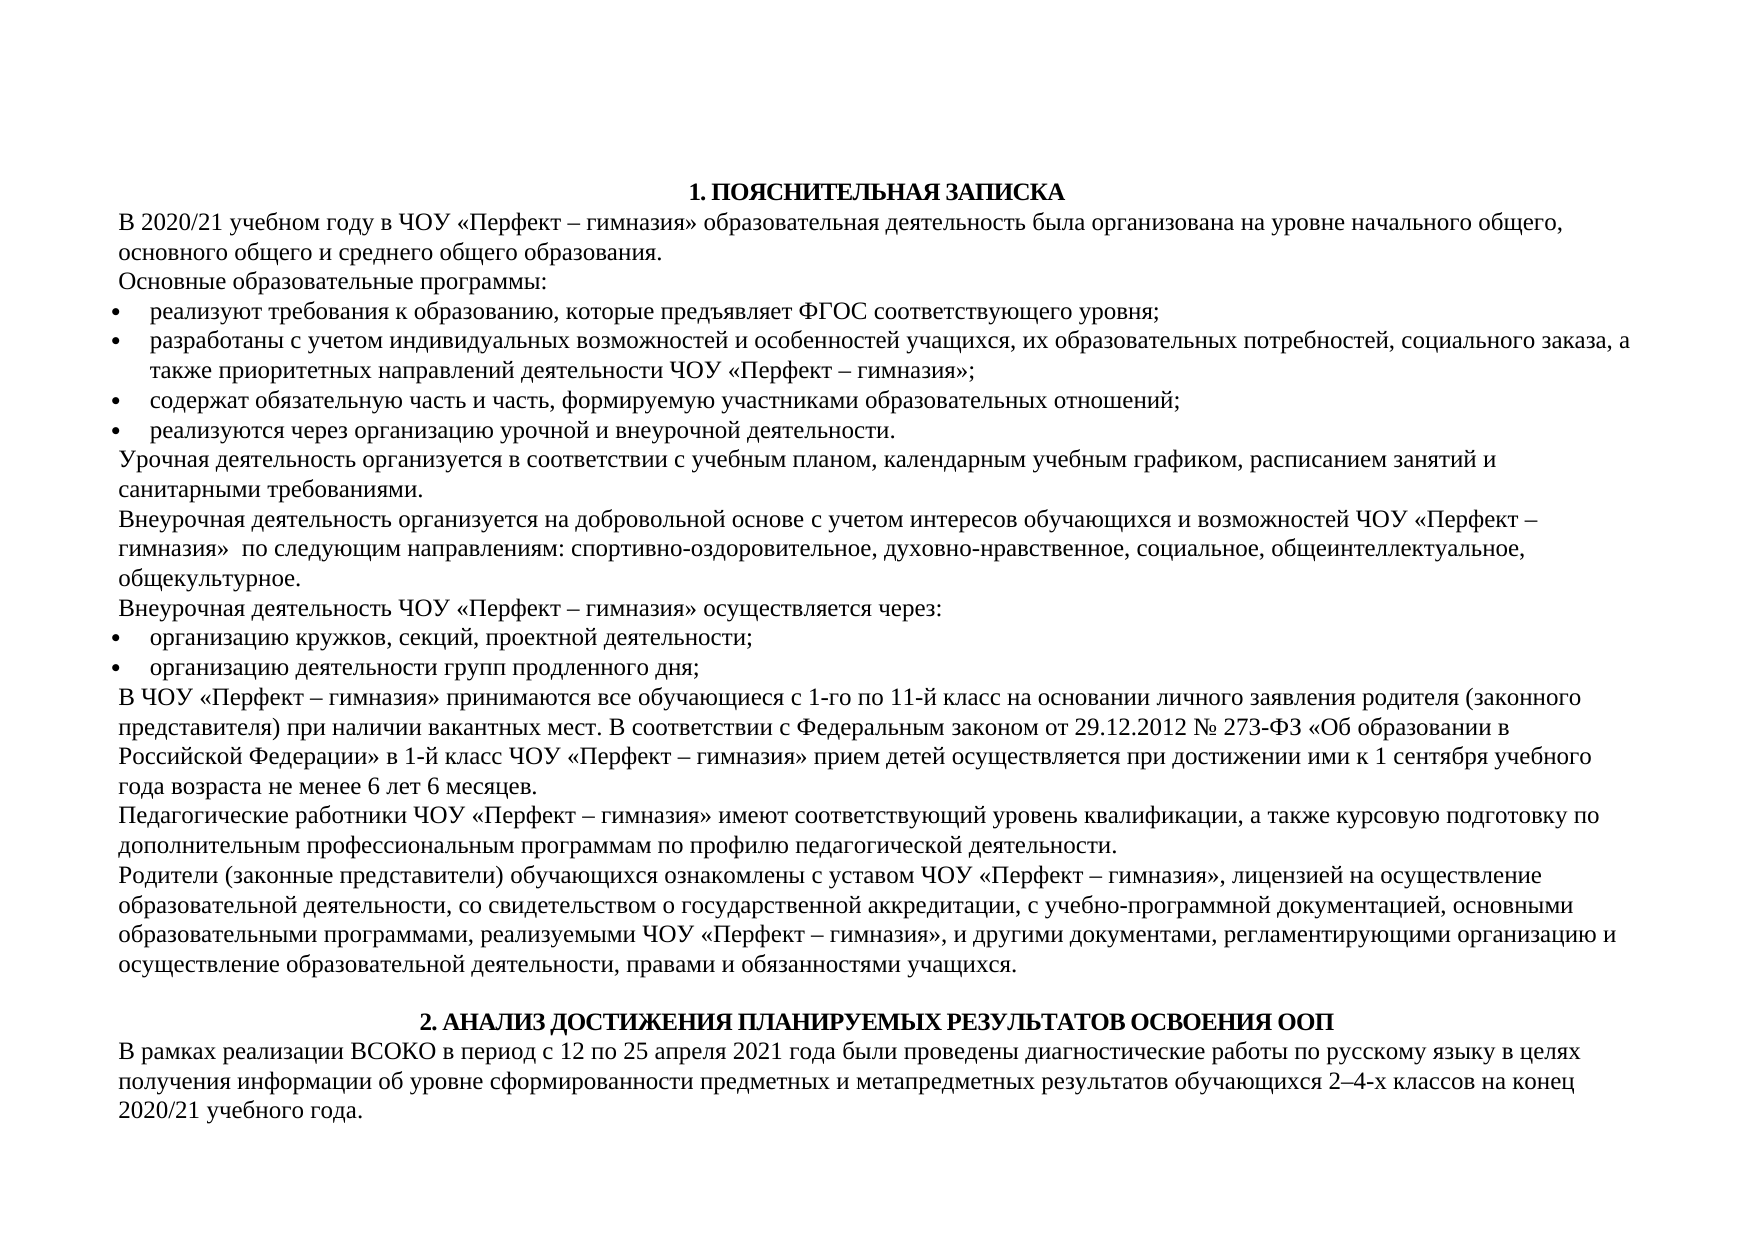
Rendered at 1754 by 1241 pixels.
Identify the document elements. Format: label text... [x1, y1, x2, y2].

text Внеурочная деятельность ЧОУ «Перфект – гимназия» осуществляется через: [118, 592, 1636, 622]
text Внеурочная деятельность организуется на добровольной основе с учетом интересов обучающихся и возможностей ЧОУ «Перфект – гимназия» по следующим направлениям: спортивно-оздоровительное, духовно-нравственное, социальное, общеинтеллектуальное, общекультурное. [118, 503, 1636, 592]
list организацию кружков, секций, проектной деятельности; [112, 622, 1636, 651]
list содержат обязательную часть и часть, формируемую участниками образовательных отношений; [112, 384, 1636, 414]
text Урочная деятельность организуется в соответствии с учебным планом, календарным учебным графиком, расписанием занятий и санитарными требованиями. [118, 443, 1636, 503]
text В рамках реализации ВСОКО в период с 12 по 25 апреля 2021 года были проведены диагностические работы по русскому языку в целях получения информации об уровне сформированности предметных и метапредметных результатов обучающихся 2–4-х классов на конец 2020/21 учебного года. [118, 1035, 1636, 1124]
text В 2020/21 учебном году в ЧОУ «Перфект – гимназия» образовательная деятельность была организована на уровне начального общего, основного общего и среднего общего образования. [118, 206, 1636, 265]
text Родители (законные представители) обучающихся ознакомлены с уставом ЧОУ «Перфект – гимназия», лицензией на осуществление образовательной деятельности, со свидетельством о государственной аккредитации, с учебно-программной документацией, основными образовательными программами, реализуемыми ЧОУ «Перфект – гимназия», и другими документами, регламентирующими организацию и осуществление образовательной деятельности, правами и обязанностями учащихся. [118, 859, 1636, 978]
text В ЧОУ «Перфект – гимназия» принимаются все обучающиеся с 1-го по 11-й класс на основании личного заявления родителя (законного представителя) при наличии вакантных мест. В соответствии с Федеральным законом от 29.12.2012 № 273-ФЗ «Об образовании в Российской Федерации» в 1-й класс ЧОУ «Перфект – гимназия» прием детей осуществляется при достижении ими к 1 сентября учебного года возраста не менее 6 лет 6 месяцев. [118, 681, 1636, 800]
text 1. ПОЯСНИТЕЛЬНАЯ ЗАПИСКА [118, 177, 1636, 206]
list организацию деятельности групп продленного дня; [112, 651, 1636, 681]
list реализуют требования к образованию, которые предъявляет ФГОС соответствующего уровня; [112, 295, 1636, 325]
text Педагогические работники ЧОУ «Перфект – гимназия» имеют соответствующий уровень квалификации, а также курсовую подготовку по дополнительным профессиональным программам по профилю педагогической деятельности. [118, 800, 1636, 859]
list разработаны с учетом индивидуальных возможностей и особенностей учащихся, их образовательных потребностей, социального заказа, а также приоритетных направлений деятельности ЧОУ «Перфект – гимназия»; [112, 325, 1636, 384]
text Основные образовательные программы: [118, 265, 1636, 295]
text 2. АНАЛИЗ ДОСТИЖЕНИЯ ПЛАНИРУЕМЫХ РЕЗУЛЬТАТОВ ОСВОЕНИЯ ООП [118, 1007, 1636, 1035]
list реализуются через организацию урочной и внеурочной деятельности. [112, 414, 1636, 443]
